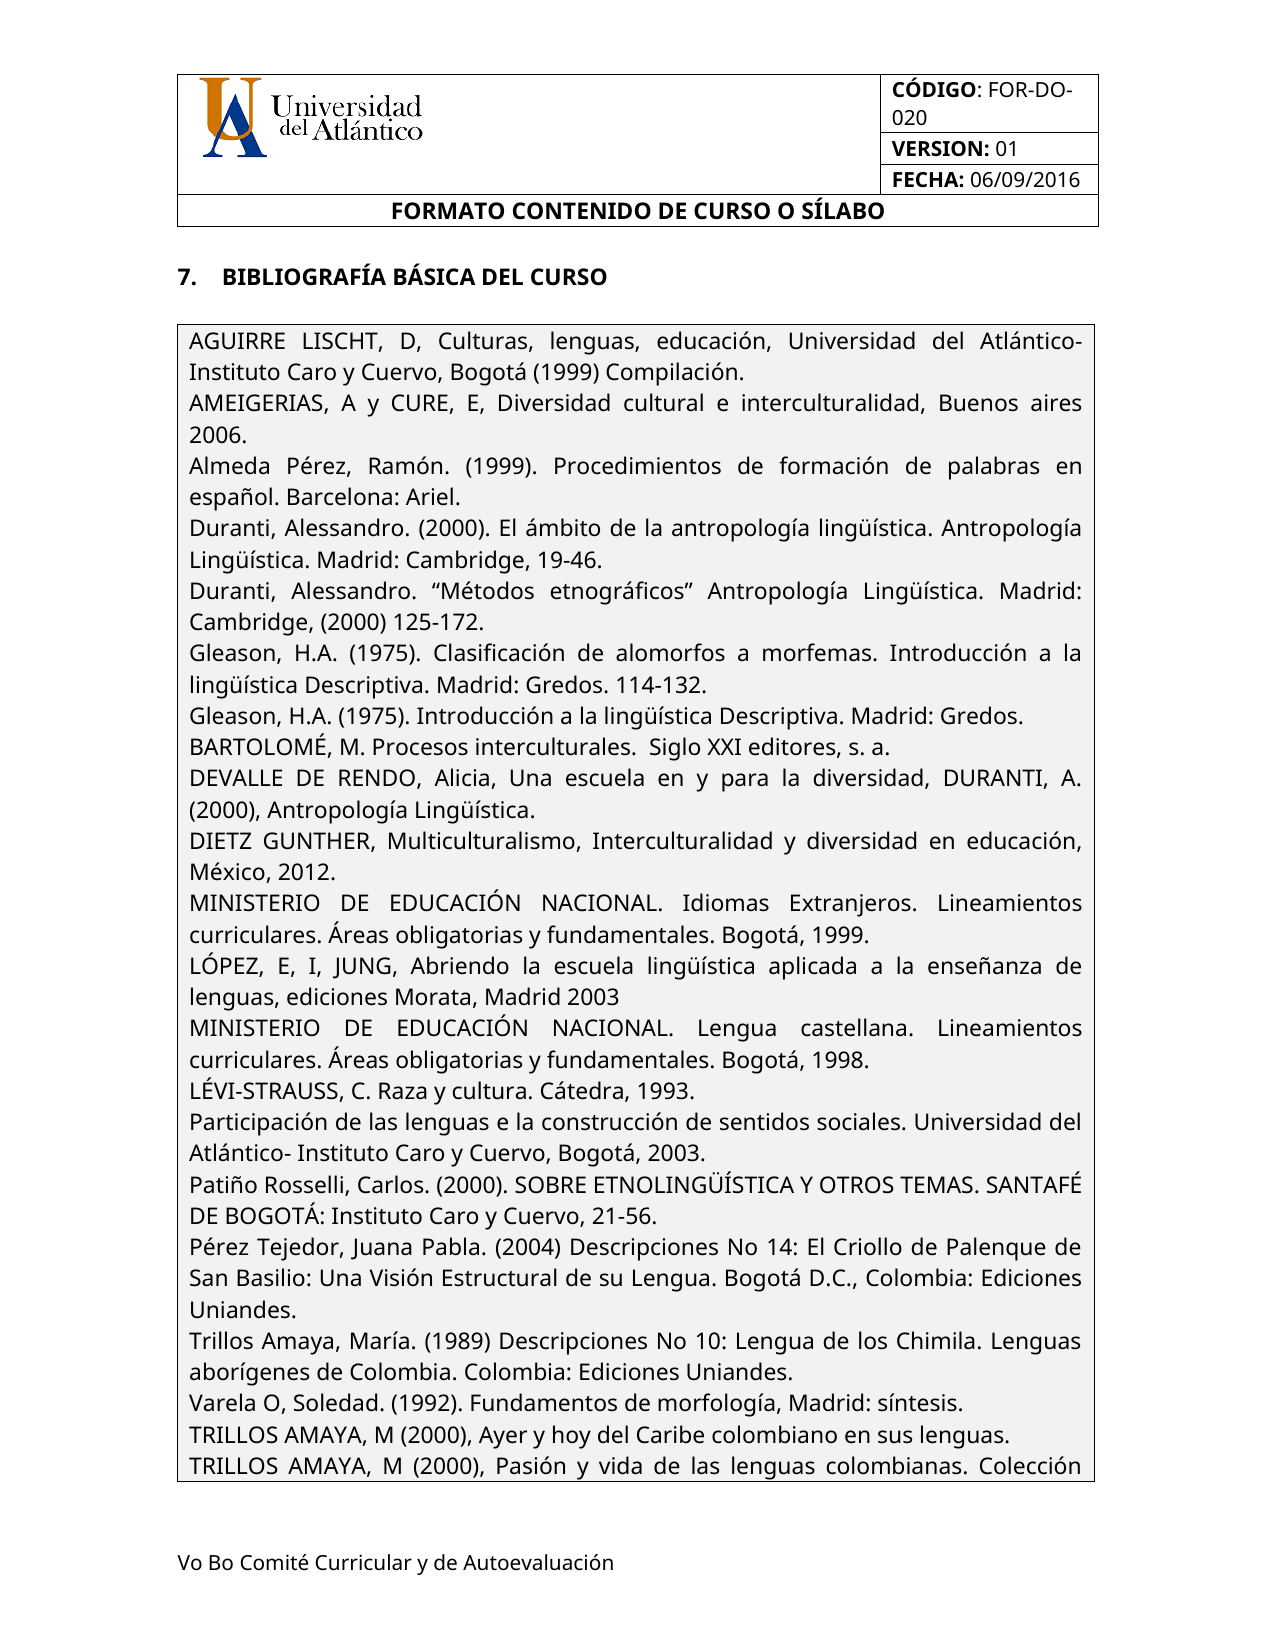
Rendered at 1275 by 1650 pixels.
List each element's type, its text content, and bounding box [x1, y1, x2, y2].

picture [189, 75, 432, 160]
list BIBLIOGRAFÍA BÁSICA DEL CURSO [177, 261, 1098, 292]
